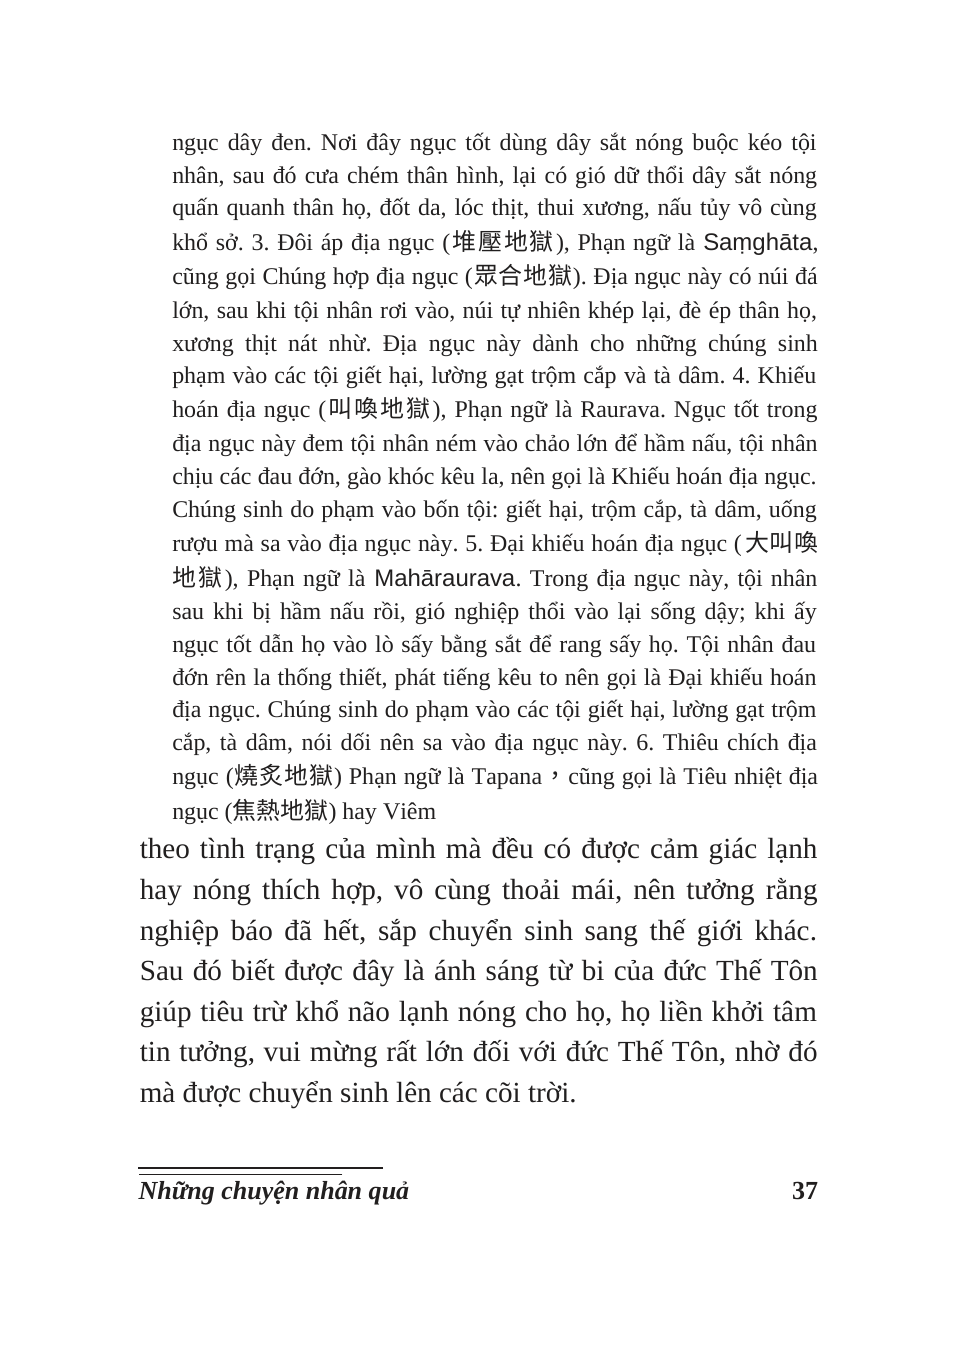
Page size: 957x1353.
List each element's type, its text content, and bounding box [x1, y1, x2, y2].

text theo tình trạng của mình mà đều có được cảm giác lạnh hay nóng thích hợp, vô cùng thoải mái, nên tưởng rằng nghiệp báo đã hết, sắp chuyển sinh sang thế giới khác. Sau đó biết được đây là ánh sáng từ bi của đức Thế Tôn giúp tiêu trừ khổ não lạnh nóng cho họ, họ liền khởi tâm tin tưởng, vui mừng rất lớn đối với đức Thế Tôn, nhờ đó mà được chuyển sinh lên các cõi trời. [139, 832, 818, 1108]
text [171, 128, 818, 826]
